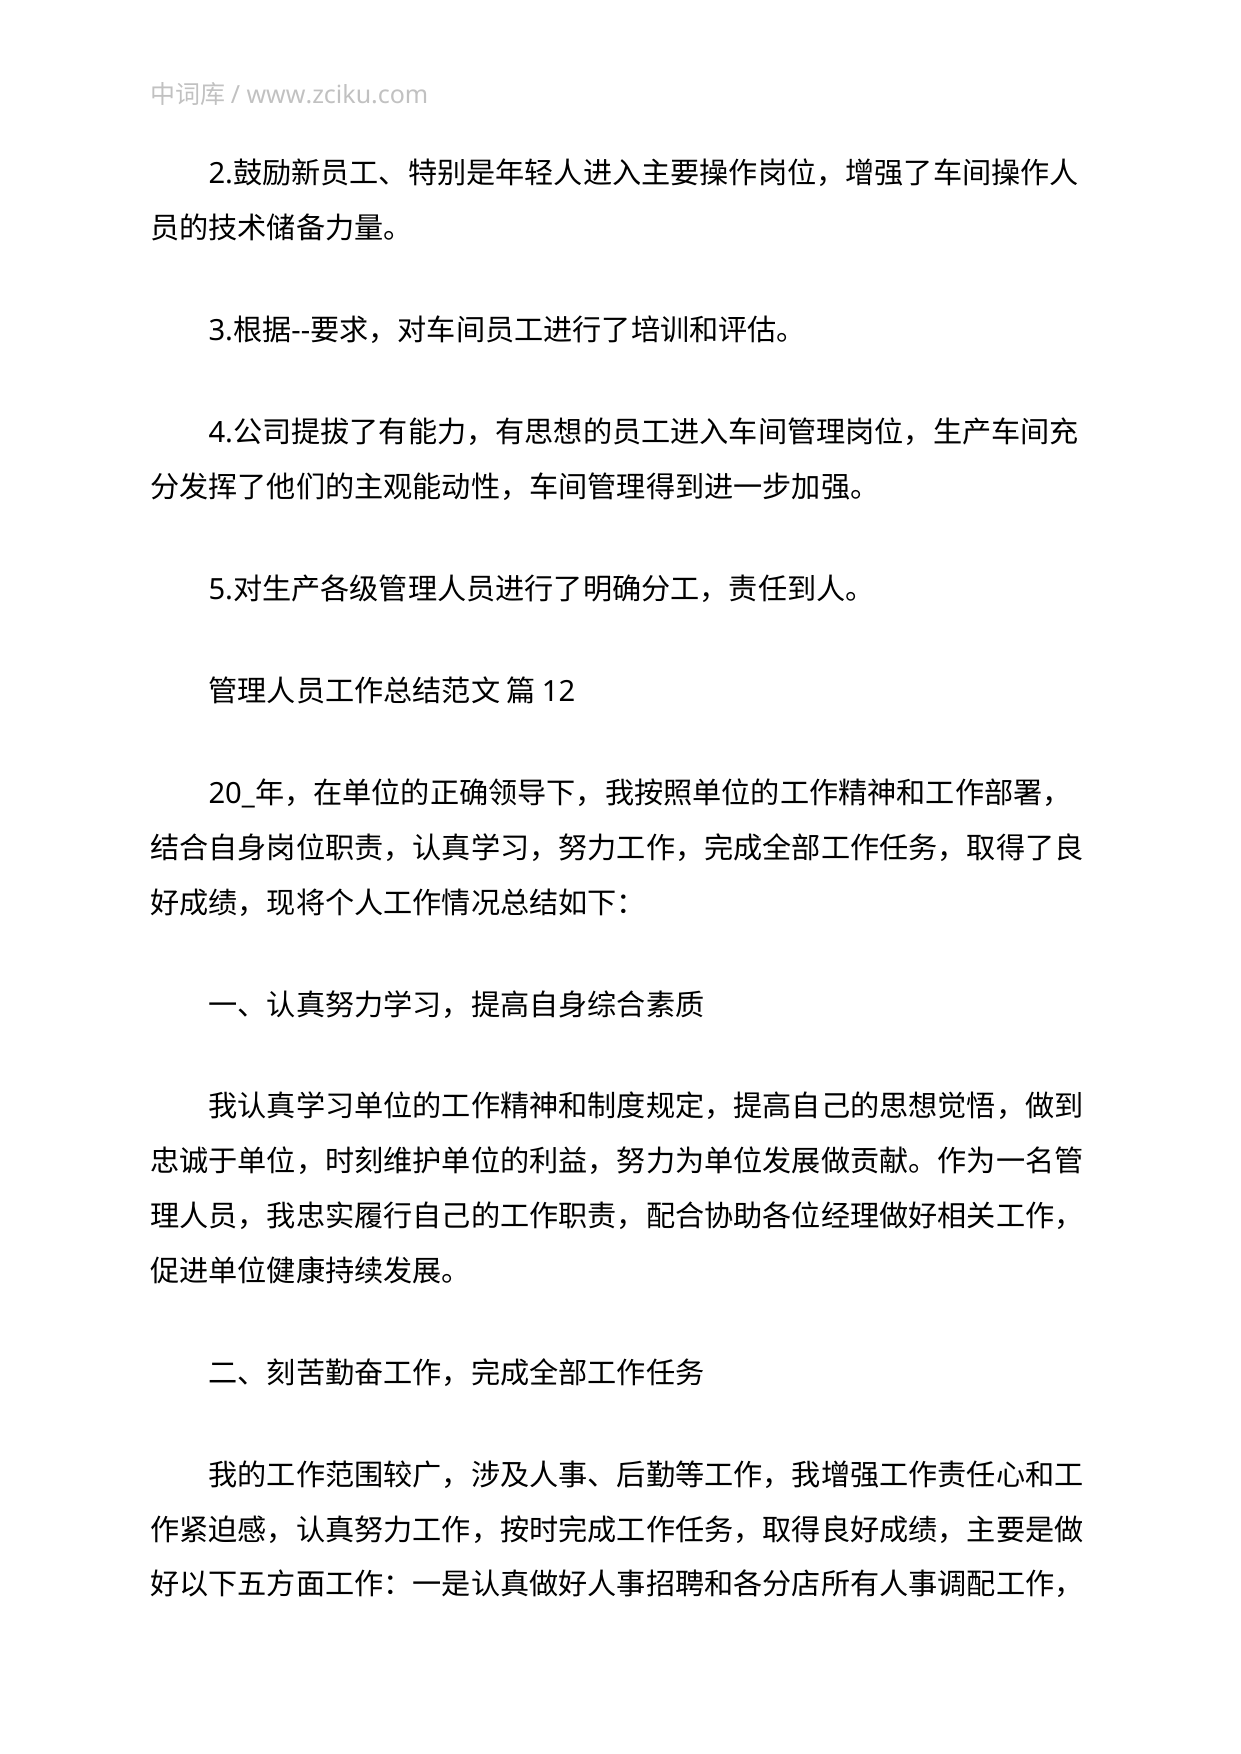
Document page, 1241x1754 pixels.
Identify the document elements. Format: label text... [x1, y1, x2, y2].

text 4.公司提拔了有能力，有思想的员工进入车间管理岗位，生产车间充分发挥了他们的主观能动性，车间管理得到进一步加强。 [150, 409, 1090, 506]
text 一、认真努力学习，提高自身综合素质 [150, 981, 1090, 1023]
text 5.对生产各级管理人员进行了明确分工，责任到人。 [150, 566, 1090, 608]
text 我认真学习单位的工作精神和制度规定，提高自己的思想觉悟，做到忠诚于单位，时刻维护单位的利益，努力为单位发展做贡献。作为一名管理人员，我忠实履行自己的工作职责，配合协助各位经理做好相关工作，促进单位健康持续发展。 [150, 1083, 1090, 1290]
text 3.根据--要求，对车间员工进行了培训和评估。 [150, 307, 1090, 349]
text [150, 1451, 1090, 1603]
text 2.鼓励新员工、特别是年轻人进入主要操作岗位，增强了车间操作人员的技术储备力量。 [150, 150, 1090, 247]
text 20_年，在单位的正确领导下，我按照单位的工作精神和工作部署，结合自身岗位职责，认真学习，努力工作，完成全部工作任务，取得了良好成绩，现将个人工作情况总结如下： [150, 769, 1090, 922]
text 二、刻苦勤奋工作，完成全部工作任务 [150, 1349, 1090, 1392]
text 管理人员工作总结范文 篇12 [150, 667, 1090, 710]
